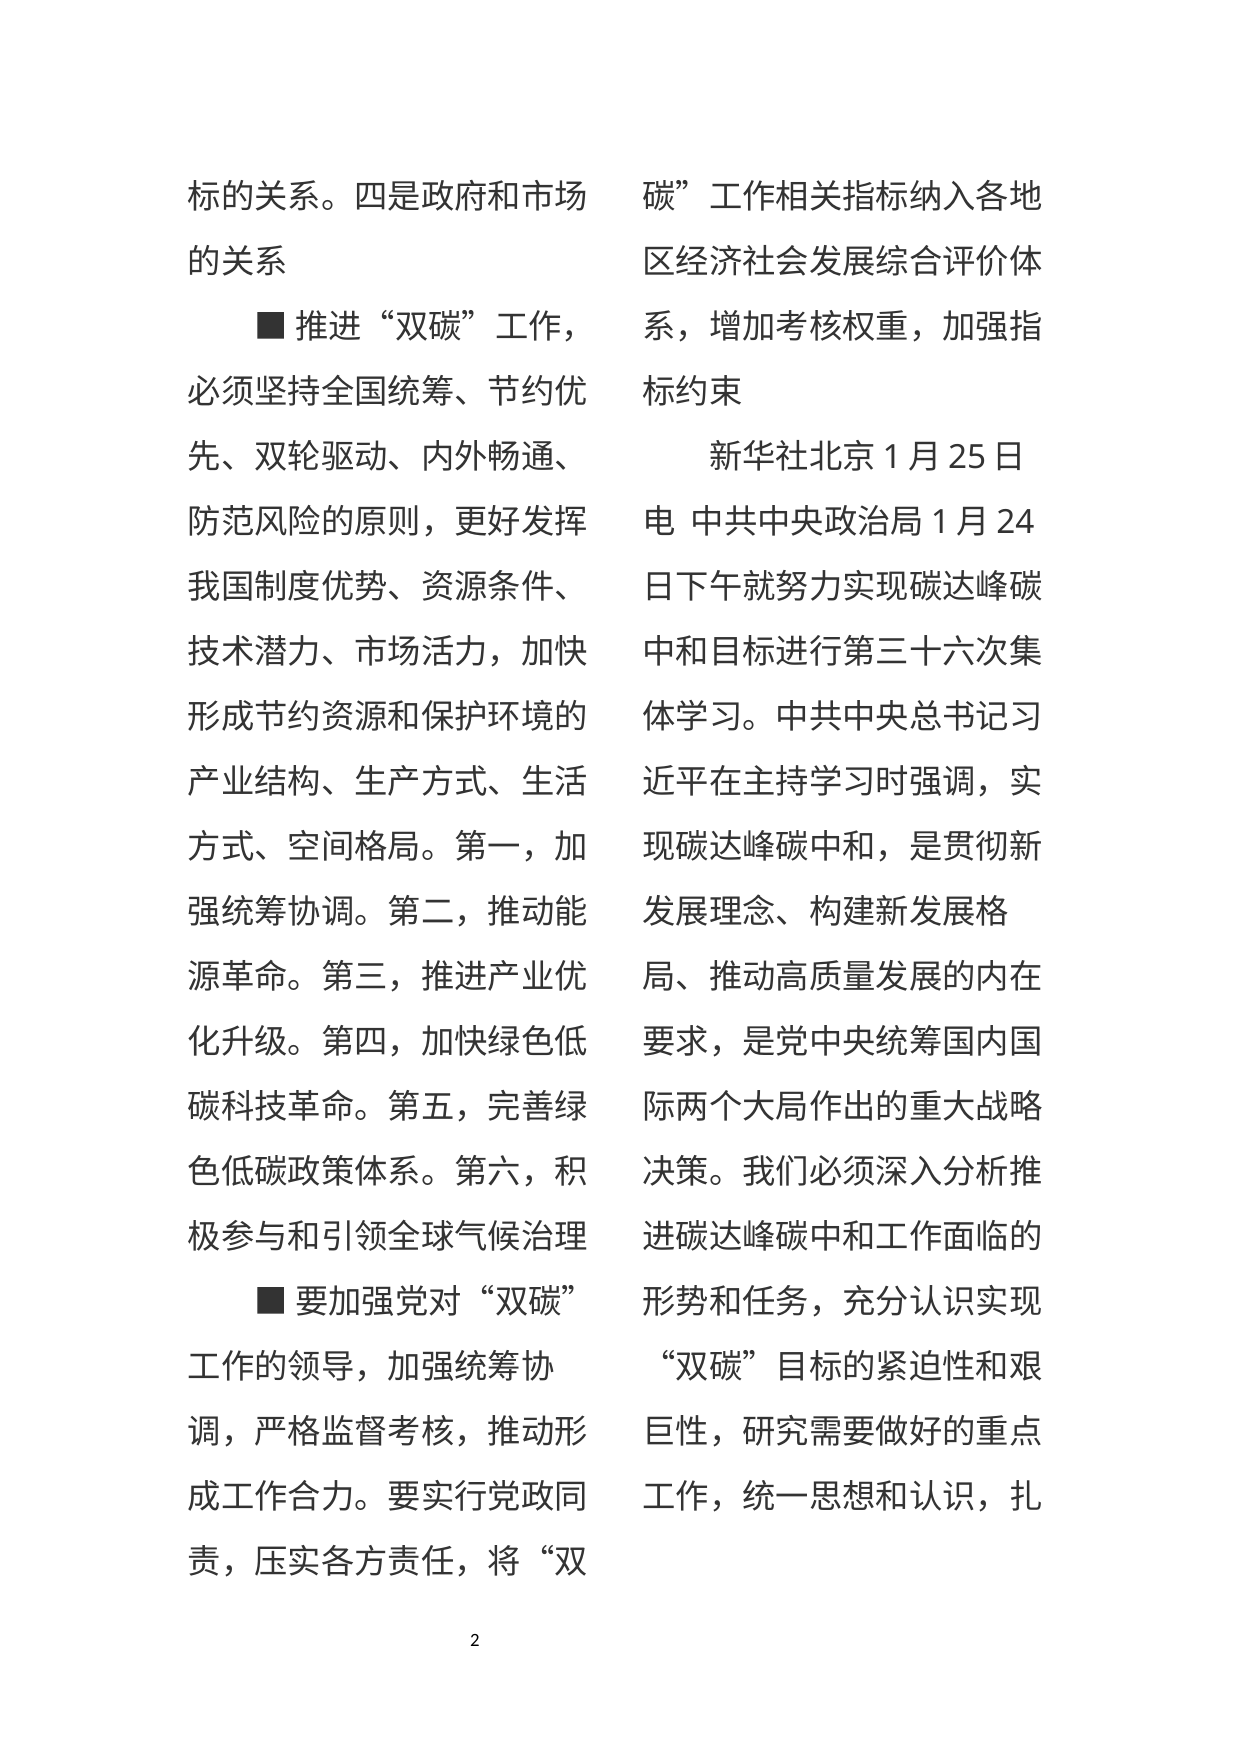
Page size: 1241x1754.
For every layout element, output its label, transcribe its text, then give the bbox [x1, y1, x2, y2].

text ■ 要加强党对“双碳”工作的领导，加强统筹协调，严格监督考核，推动形成工作合力。要实行党政同责，压实各方责任，将“双碳”工作相关指标纳入各地区经济社会发展综合评价体系，增加考核权重，加强指标约束 [642, 162, 1053, 422]
text ■ 要加强党对“双碳”工作的领导，加强统筹协调，严格监督考核，推动形成工作合力。要实行党政同责，压实各方责任，将“双碳”工作相关指标纳入各地区经济社会发展综合评价体系，增加考核权重，加强指标约束 [187, 1267, 598, 1592]
text ■ 推进“双碳”工作，必须坚持全国统筹、节约优先、双轮驱动、内外畅通、防范风险的原则，更好发挥我国制度优势、资源条件、技术潜力、市场活力，加快形成节约资源和保护环境的产业结构、生产方式、生活方式、空间格局。第一，加强统筹协调。第二，推动能源革命。第三，推进产业优化升级。第四，加快绿色低碳科技革命。第五，完善绿色低碳政策体系。第六，积极参与和引领全球气候治理 [187, 292, 598, 1267]
text ■ 实现“双碳”目标是一场广泛而深刻的变革，不是轻轻松松就能实现的。我们要提高战略思维能力，把系统观念贯穿“双碳”工作全过程，注重处理好4对关系：一是发展和减排的关系。二是整体和局部的关系。三是长远目标和短期目标的关系。四是政府和市场的关系 [187, 162, 598, 292]
